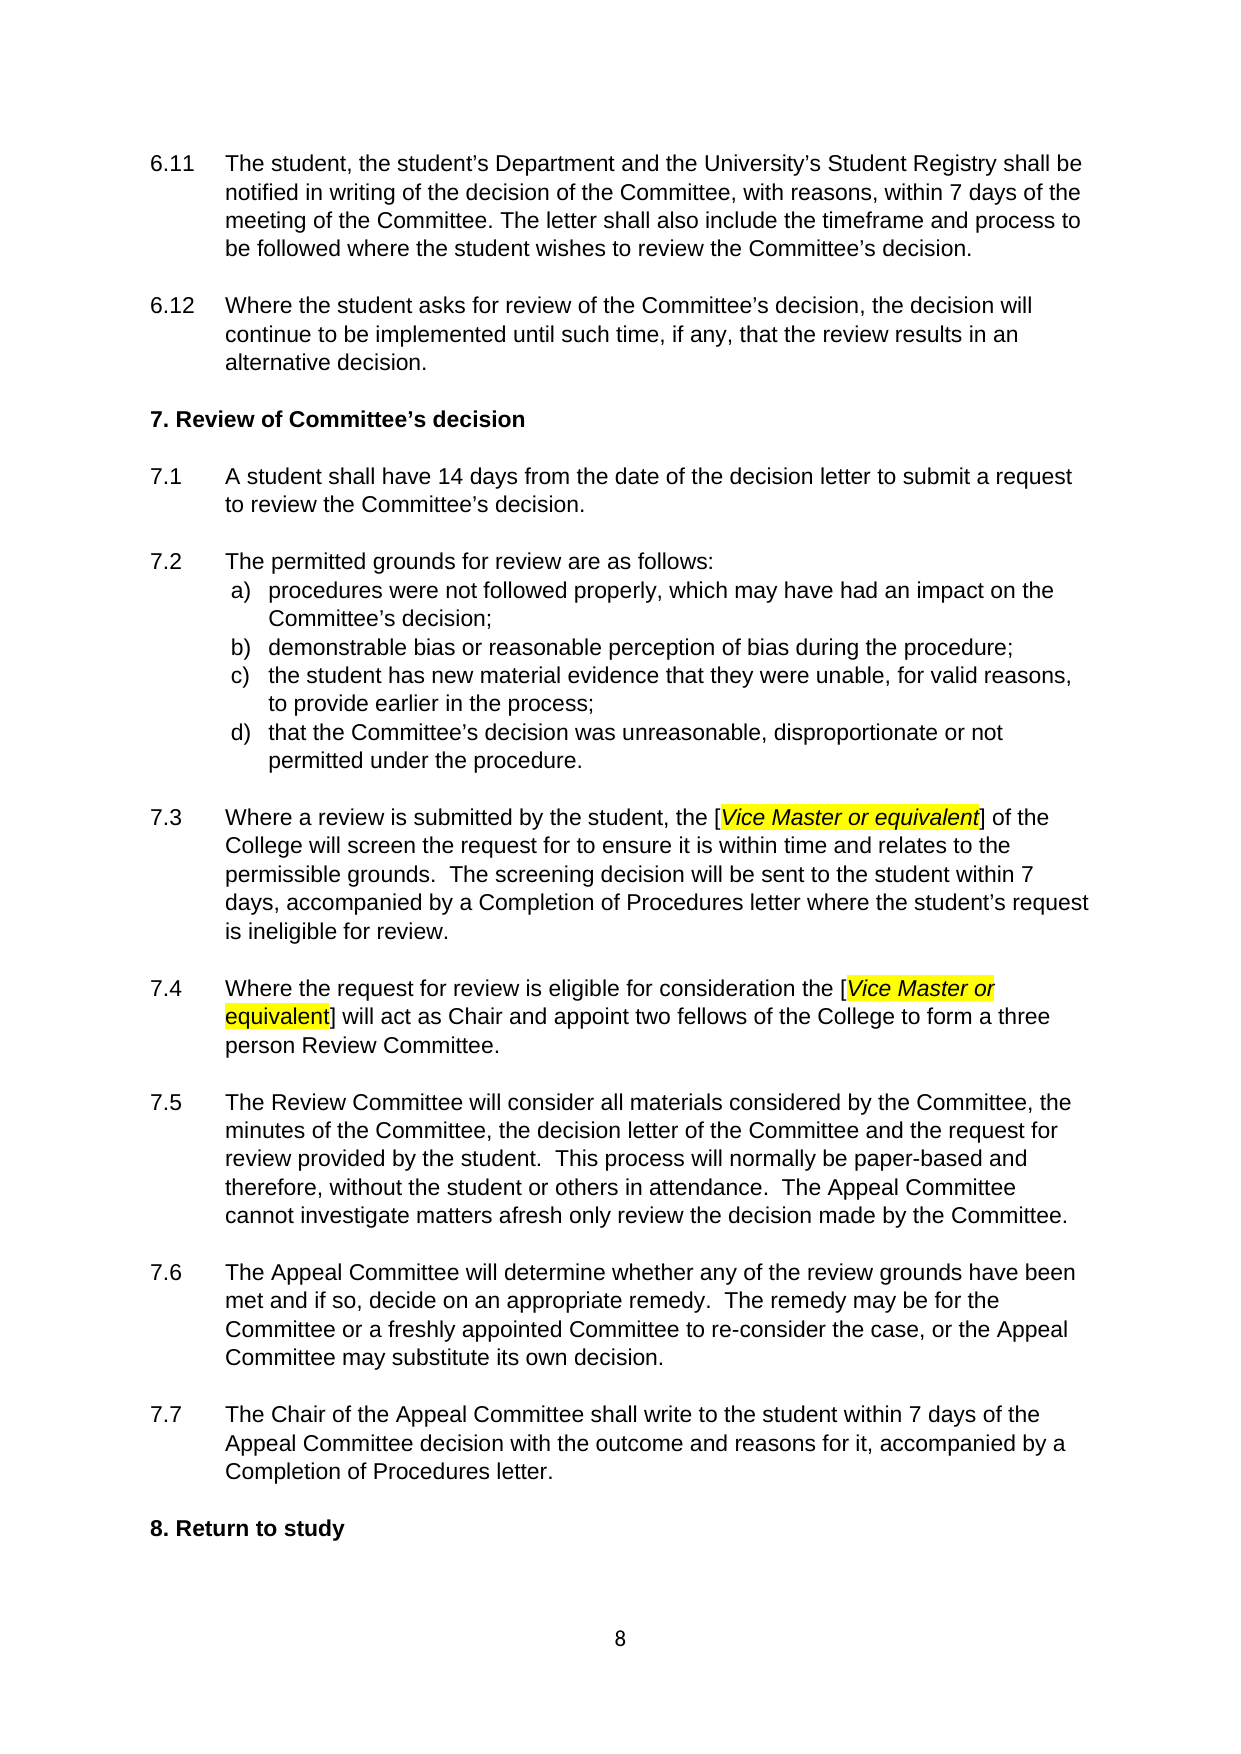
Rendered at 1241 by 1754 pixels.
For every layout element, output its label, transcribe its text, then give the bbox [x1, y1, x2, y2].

text 7.6 The Appeal Committee will determine whether any of the review grounds have been met and if so, decide on an appropriate remedy. The remedy may be for the Committee or a freshly appointed Committee to re-consider the case, or the Appeal Committee may substitute its own decision. [150, 1259, 1090, 1371]
list the student has new material evidence that they were unable, for valid reasons, to provide earlier in the process; [231, 662, 1090, 717]
text 7.4 Where the request for review is eligible for consideration the [Vice Master or equivalent] will act as Chair and appoint two fellows of the College to form a three person Review Committee. [150, 975, 1090, 1058]
text 7.2 The permitted grounds for review are as follows: [150, 548, 1090, 574]
text 7.1 A student shall have 14 days from the date of the decision letter to submit a request to review the Committee’s decision. [150, 463, 1090, 518]
text 7.5 The Review Committee will consider all materials considered by the Committee, the minutes of the Committee, the decision letter of the Committee and the request for review provided by the student. This process will normally be paper-based and therefore, without the student or others in attendance. The Appeal Committee cannot investigate matters afresh only review the decision made by the Committee. [150, 1088, 1090, 1228]
list that the Committee’s decision was unreasonable, disproportionate or not permitted under the procedure. [231, 719, 1090, 773]
text 6.11 The student, the student’s Department and the University’s Student Registry shall be notified in writing of the decision of the Committee, with reasons, within 7 days of the meeting of the Committee. The letter shall also include the timeframe and process to be followed where the student wishes to review the Committee’s decision. [150, 150, 1090, 262]
text 7.3 Where a review is submitted by the student, the [Vice Master or equivalent] of the College will screen the request for to ensure it is within time and relates to the permissible grounds. The screening decision will be sent to the student within 7 days, accompanied by a Completion of Procedures letter where the student’s request is ineligible for review. [150, 804, 1090, 944]
list procedures were not followed properly, which may have had an impact on the Committee’s decision; [231, 577, 1090, 631]
text 8. Return to study [150, 1515, 1090, 1541]
text 6.12 Where the student asks for review of the Committee’s decision, the decision will continue to be implemented until such time, if any, that the review results in an alternative decision. [150, 292, 1090, 375]
text 7.7 The Chair of the Appeal Committee shall write to the student within 7 days of the Appeal Committee decision with the outcome and reasons for it, accompanied by a Completion of Procedures letter. [150, 1401, 1090, 1484]
text 7. Review of Committee’s decision [150, 406, 1090, 432]
list demonstrable bias or reasonable perception of bias during the procedure; [231, 633, 1090, 660]
